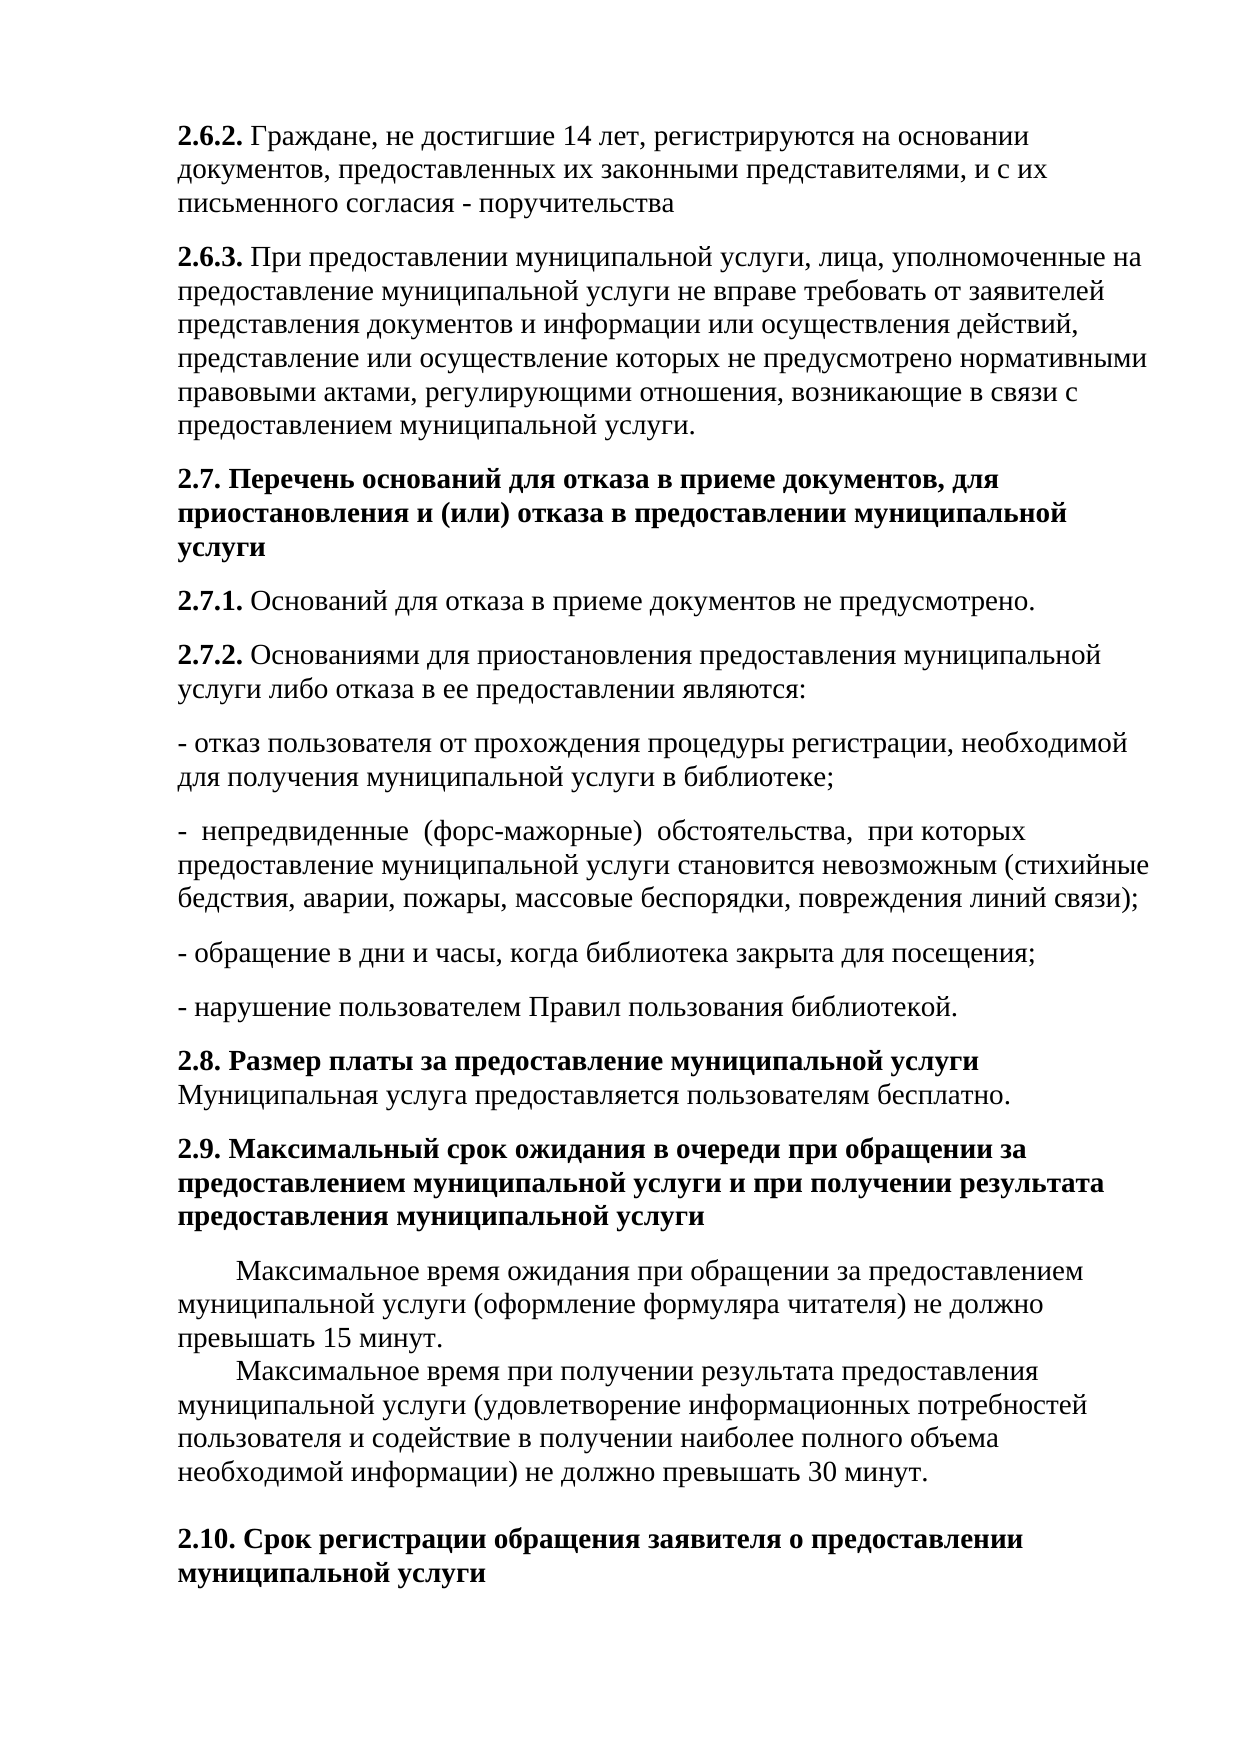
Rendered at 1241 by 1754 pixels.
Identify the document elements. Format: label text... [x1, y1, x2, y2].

text 2.9. Максимальный срок ожидания в очереди при обращении за предоставлением муниципальной услуги и при получении результата предоставления муниципальной услуги [177, 1131, 1152, 1232]
text - непредвиденные (форс-мажорные) обстоятельства, при которых предоставление муниципальной услуги становится невозможным (стихийные бедствия, аварии, пожары, массовые беспорядки, повреждения линий связи); [177, 813, 1152, 914]
text 2.7. Перечень оснований для отказа в приеме документов, для приостановления и (или) отказа в предоставлении муниципальной услуги [177, 462, 1152, 562]
text 2.6.2. Граждане, не достигшие 14 лет, регистрируются на основании документов, предоставленных их законными представителями, и с их письменного согласия - поручительства [177, 118, 1152, 219]
text - обращение в дни и часы, когда библиотека закрыта для посещения; [177, 935, 1152, 968]
text 2.6.3. При предоставлении муниципальной услуги, лица, уполномоченные на предоставление муниципальной услуги не вправе требовать от заявителей представления документов и информации или осуществления действий, представление или осуществление которых не предусмотрено нормативными правовыми актами, регулирующими отношения, возникающие в связи с предоставлением муниципальной услуги. [177, 239, 1152, 441]
text - отказ пользователя от прохождения процедуры регистрации, необходимой для получения муниципальной услуги в библиотеке; [177, 725, 1152, 792]
text 2.7.1. Оснований для отказа в приеме документов не предусмотрено. [177, 583, 1152, 617]
text 2.7.2. Основаниями для приостановления предоставления муниципальной услуги либо отказа в ее предоставлении являются: [177, 637, 1152, 704]
text 2.10. Срок регистрации обращения заявителя о предоставлении муниципальной услуги [177, 1521, 1152, 1588]
text 2.8. Размер платы за предоставление муниципальной услуги Муниципальная услуга предоставляется пользователям бесплатно. [177, 1043, 1152, 1111]
text Максимальное время ожидания при обращении за предоставлением муниципальной услуги (оформление формуляра читателя) не должно превышать 15 минут. [177, 1253, 1152, 1353]
text Максимальное время при получении результата предоставления муниципальной услуги (удовлетворение информационных потребностей пользователя и содействие в получении наиболее полного объема необходимой информации) не должно превышать 30 минут. [177, 1353, 1152, 1488]
text - нарушение пользователем Правил пользования библиотекой. [177, 989, 1152, 1023]
